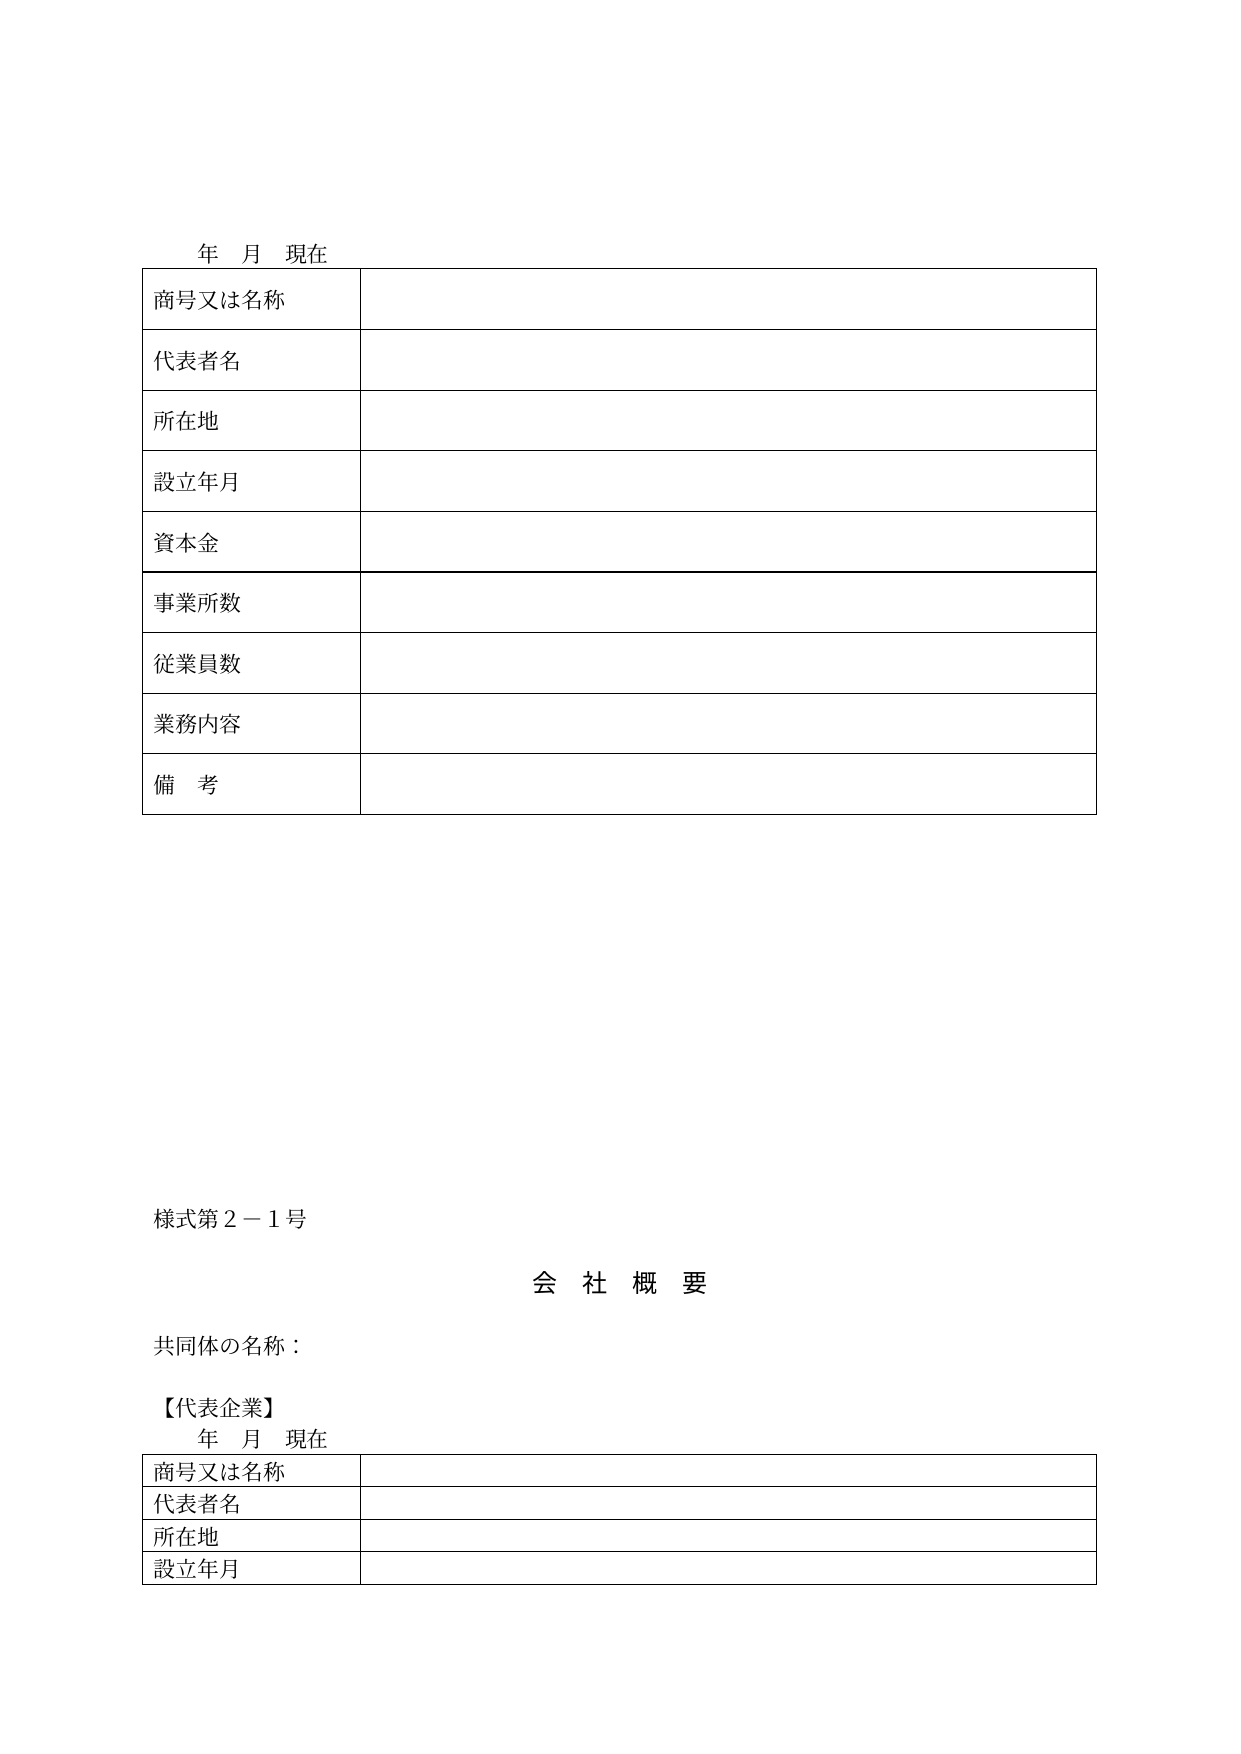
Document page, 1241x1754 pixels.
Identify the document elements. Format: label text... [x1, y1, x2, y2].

table_cell [361, 573, 1096, 632]
text 年 月 現在 [153, 237, 1087, 268]
table_cell [361, 754, 1096, 814]
table_cell [361, 694, 1096, 753]
table_cell 業務内容 [143, 694, 360, 753]
table_header 商号又は名称 [143, 269, 360, 329]
table_cell [361, 391, 1096, 450]
table_cell 代表者名 [143, 330, 360, 389]
text 会 社 概 要 [153, 1263, 1087, 1300]
table_cell [361, 1520, 1096, 1551]
table_cell 事業所数 [143, 573, 360, 632]
table_cell 設立年月 [143, 1552, 360, 1584]
table_cell 備 考 [143, 754, 360, 814]
table_cell [361, 1487, 1096, 1519]
table_header 商号又は名称 [143, 1455, 360, 1486]
text 【代表企業】 [153, 1391, 1087, 1422]
table_header [361, 1455, 1096, 1486]
table_cell 所在地 [143, 1520, 360, 1551]
table_cell [361, 330, 1096, 389]
table_cell 代表者名 [143, 1487, 360, 1519]
text 年 月 現在 [153, 1422, 1087, 1454]
table_cell [361, 1552, 1096, 1584]
table_cell 所在地 [143, 391, 360, 450]
table_cell [361, 451, 1096, 511]
table_header [361, 269, 1096, 329]
table_cell 設立年月 [143, 451, 360, 511]
text 様式第２－１号 [153, 1202, 1087, 1234]
table_cell 従業員数 [143, 633, 360, 693]
table_cell [361, 633, 1096, 693]
table_cell [361, 512, 1096, 571]
table_cell 資本金 [143, 512, 360, 571]
text 共同体の名称： [153, 1329, 1087, 1361]
